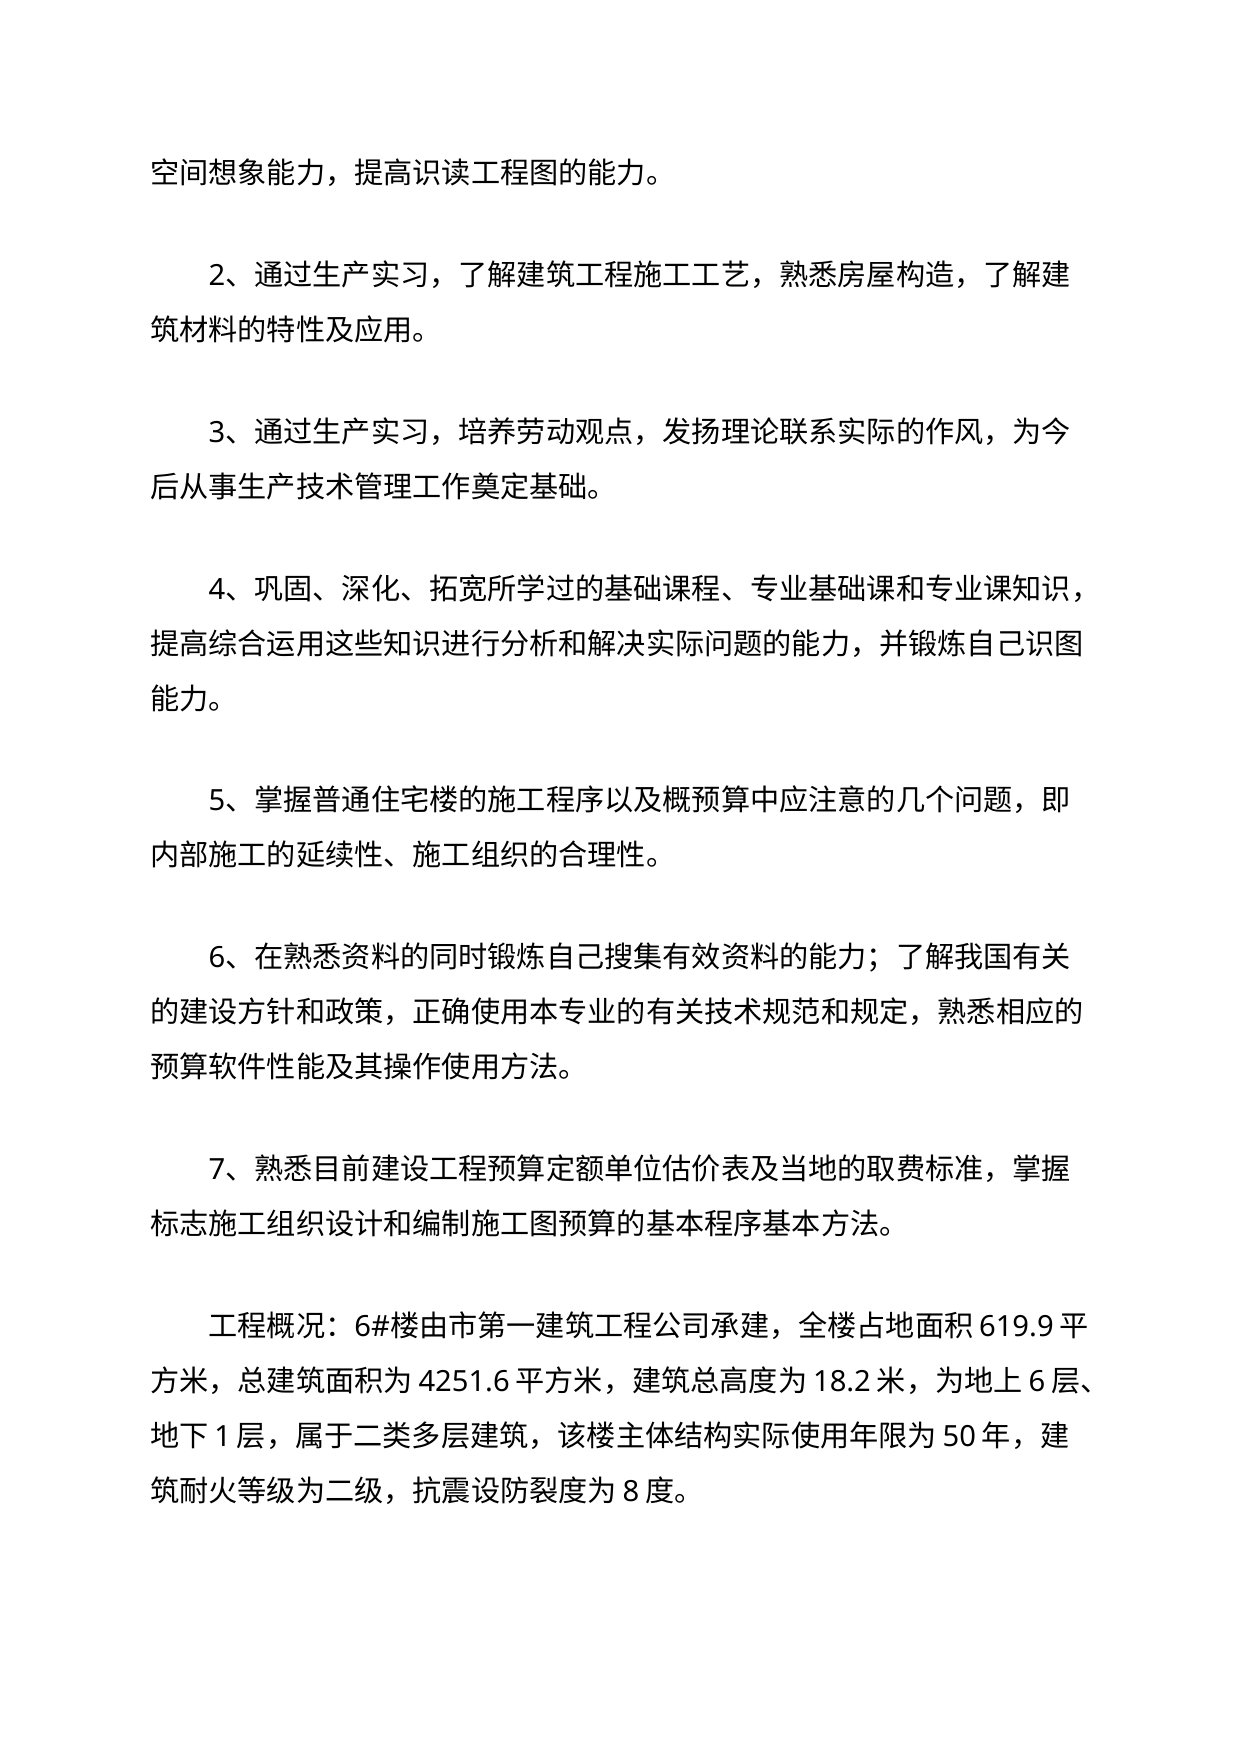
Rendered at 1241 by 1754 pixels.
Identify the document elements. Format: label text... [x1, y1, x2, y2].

text 5、掌握普通住宅楼的施工程序以及概预算中应注意的几个问题，即内部施工的延续性、施工组织的合理性。 [150, 777, 1090, 874]
text 7、熟悉目前建设工程预算定额单位估价表及当地的取费标准，掌握标志施工组织设计和编制施工图预算的基本程序基本方法。 [150, 1145, 1090, 1243]
text 2、通过生产实习，了解建筑工程施工工艺，熟悉房屋构造，了解建筑材料的特性及应用。 [150, 252, 1090, 349]
text 4、巩固、深化、拓宽所学过的基础课程、专业基础课和专业课知识，提高综合运用这些知识进行分析和解决实际问题的能力，并锻炼自己识图能力。 [150, 565, 1090, 717]
text 3、通过生产实习，培养劳动观点，发扬理论联系实际的作风，为今后从事生产技术管理工作奠定基础。 [150, 408, 1090, 506]
text 6、在熟悉资料的同时锻炼自己搜集有效资料的能力；了解我国有关的建设方针和政策，正确使用本专业的有关技术规范和规定，熟悉相应的预算软件性能及其操作使用方法。 [150, 934, 1090, 1086]
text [150, 150, 1090, 192]
text 工程概况：6#楼由市第一建筑工程公司承建，全楼占地面积619.9平方米，总建筑面积为4251.6平方米，建筑总高度为18.2米，为地上6层、地下1层，属于二类多层建筑，该楼主体结构实际使用年限为50年，建筑耐火等级为二级，抗震设防裂度为8度。 [150, 1302, 1090, 1509]
